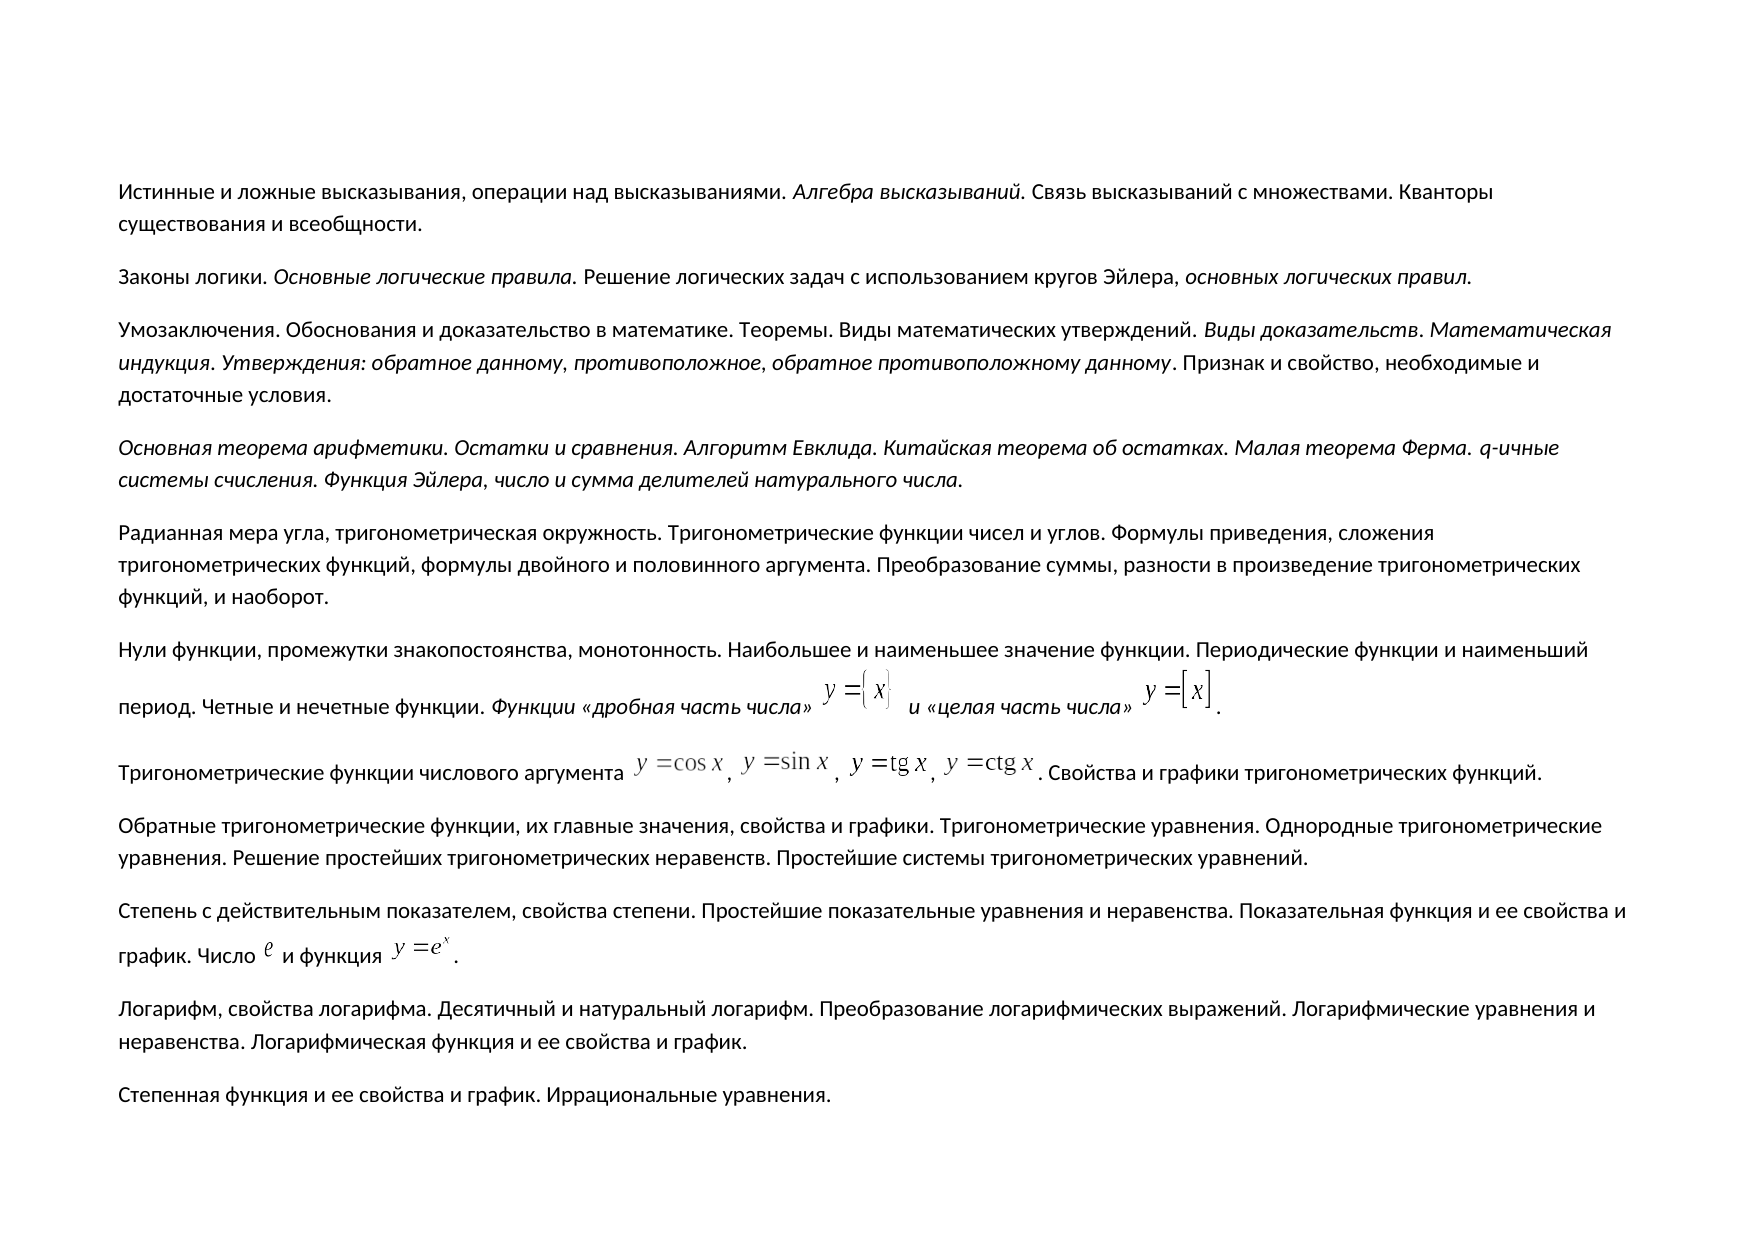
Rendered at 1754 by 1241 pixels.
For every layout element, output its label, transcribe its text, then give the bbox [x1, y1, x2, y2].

text Степенная функция и ее свойства и график. Иррациональные уравнения. [118, 1080, 1636, 1108]
text Радианная мера угла, тригонометрическая окружность. Тригонометрические функции чисел и углов. Формулы приведения, сложения тригонометрических функций, формулы двойного и половинного аргумента. Преобразование суммы, разности в произведение тригонометрических функций, и наоборот. [118, 518, 1636, 610]
text Логарифм, свойства логарифма. Десятичный и натуральный логарифм. Преобразование логарифмических выражений. Логарифмические уравнения и неравенства. Логарифмическая функция и ее свойства и график. [118, 994, 1636, 1055]
text Степень с действительным показателем, свойства степени. Простейшие показательные уравнения и неравенства. Показательная функция и ее свойства и график. Число и функция . [118, 896, 1636, 969]
text Тригонометрические функции числового аргумента , , , . Свойства и графики тригонометрических функций. [118, 745, 1636, 786]
text Умозаключения. Обоснования и доказательство в математике. Теоремы. Виды математических утверждений. Виды доказательств. Математическая индукция. Утверждения: обратное данному, противоположное, обратное противоположному данному. Признак и свойство, необходимые и достаточные условия. [118, 315, 1636, 408]
text Истинные и ложные высказывания, операции над высказываниями. Алгебра высказываний. Связь высказываний с множествами. Кванторы существования и всеобщности. [118, 177, 1636, 237]
text Законы логики. Основные логические правила. Решение логических задач с использованием кругов Эйлера, основных логических правил. [118, 262, 1636, 290]
text Нули функции, промежутки знакопостоянства, монотонность. Наибольшее и наименьшее значение функции. Периодические функции и наименьший период. Четные и нечетные функции. Функции «дробная часть числа» и «целая часть числа» . [118, 635, 1636, 720]
text Основная теорема арифметики. Остатки и сравнения. Алгоритм Евклида. Китайская теорема об остатках. Малая теорема Ферма. q-ичные системы счисления. Функция Эйлера, число и сумма делителей натурального числа. [118, 433, 1636, 493]
text Обратные тригонометрические функции, их главные значения, свойства и графики. Тригонометрические уравнения. Однородные тригонометрические уравнения. Решение простейших тригонометрических неравенств. Простейшие системы тригонометрических уравнений. [118, 811, 1636, 871]
